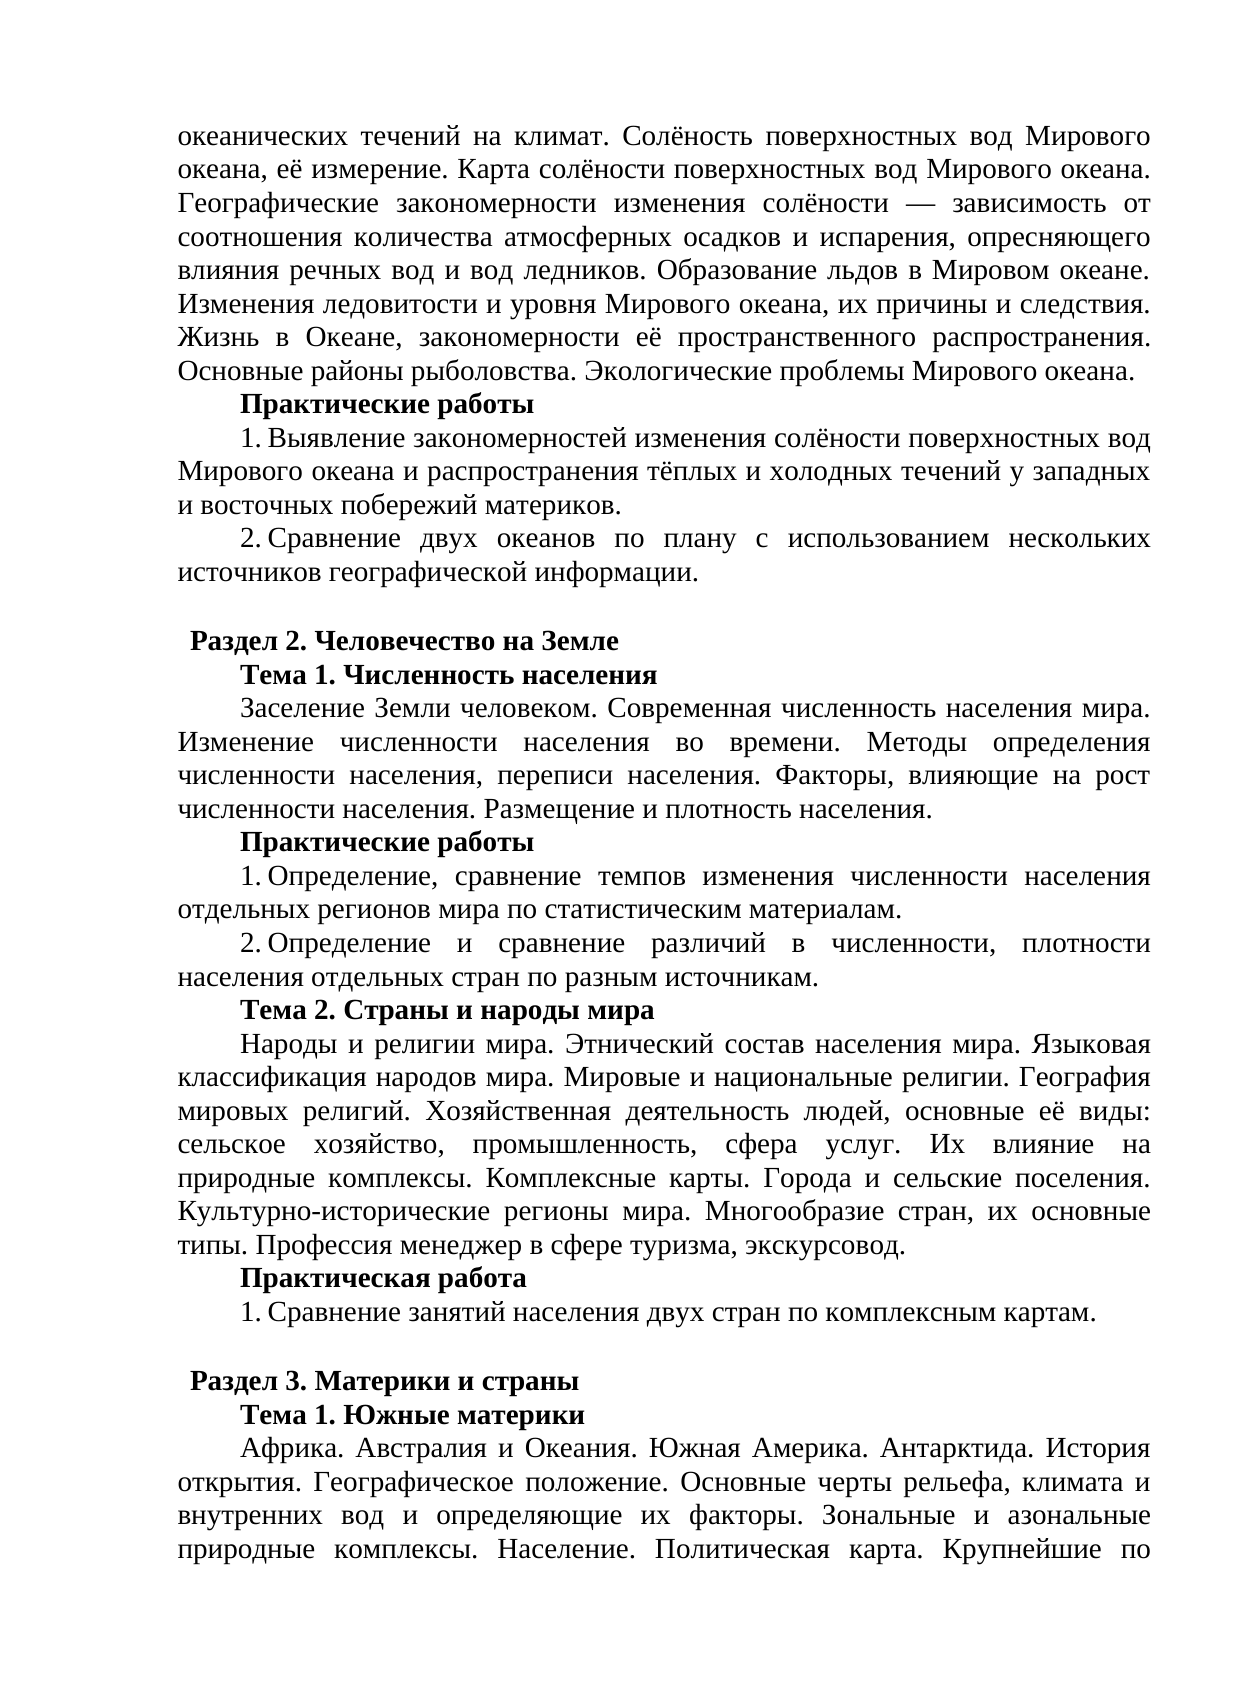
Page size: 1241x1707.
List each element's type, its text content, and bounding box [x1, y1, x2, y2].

text Тема 1. Численность населения [177, 657, 1152, 690]
text Раздел 3. Материки и страны [190, 1363, 1152, 1397]
text Практическая работа [177, 1261, 1152, 1294]
text Практические работы [177, 386, 1152, 420]
text 2. Определение и сравнение различий в численности, плотности населения отдельных стран по разным источникам. [177, 925, 1152, 992]
text Раздел 2. Человечество на Земле [190, 623, 1152, 657]
text 1. Сравнение занятий населения двух стран по комплексным картам. [177, 1294, 1152, 1328]
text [177, 118, 1152, 386]
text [177, 1430, 1152, 1564]
text 1. Выявление закономерностей изменения солёности поверхностных вод Мирового океана и распространения тёплых и холодных течений у западных и восточных побережий материков. [177, 420, 1152, 521]
text 2. Сравнение двух океанов по плану с использованием нескольких источников географической информации. [177, 521, 1152, 588]
text 1. Определение, сравнение темпов изменения численности населения отдельных регионов мира по статистическим материалам. [177, 858, 1152, 925]
text Тема 2. Страны и народы мира [177, 992, 1152, 1026]
text Заселение Земли человеком. Современная численность населения мира. Изменение численности населения во времени. Методы определения численности населения, переписи населения. Факторы, влияющие на рост численности населения. Размещение и плотность населения. [177, 690, 1152, 824]
text Народы и религии мира. Этнический состав населения мира. Языковая классификация народов мира. Мировые и национальные религии. География мировых религий. Хозяйственная деятельность людей, основные её виды: сельское хозяйство, промышленность, сфера услуг. Их влияние на природные комп­лексы. Комплексные карты. Города и сельские поселения. Культурно-исторические регионы мира. Многообразие стран, их основные типы. Профессия менеджер в сфере туризма, экскурсовод. [177, 1026, 1152, 1261]
text Тема 1. Южные материки [177, 1397, 1152, 1430]
text Практические работы [177, 824, 1152, 858]
